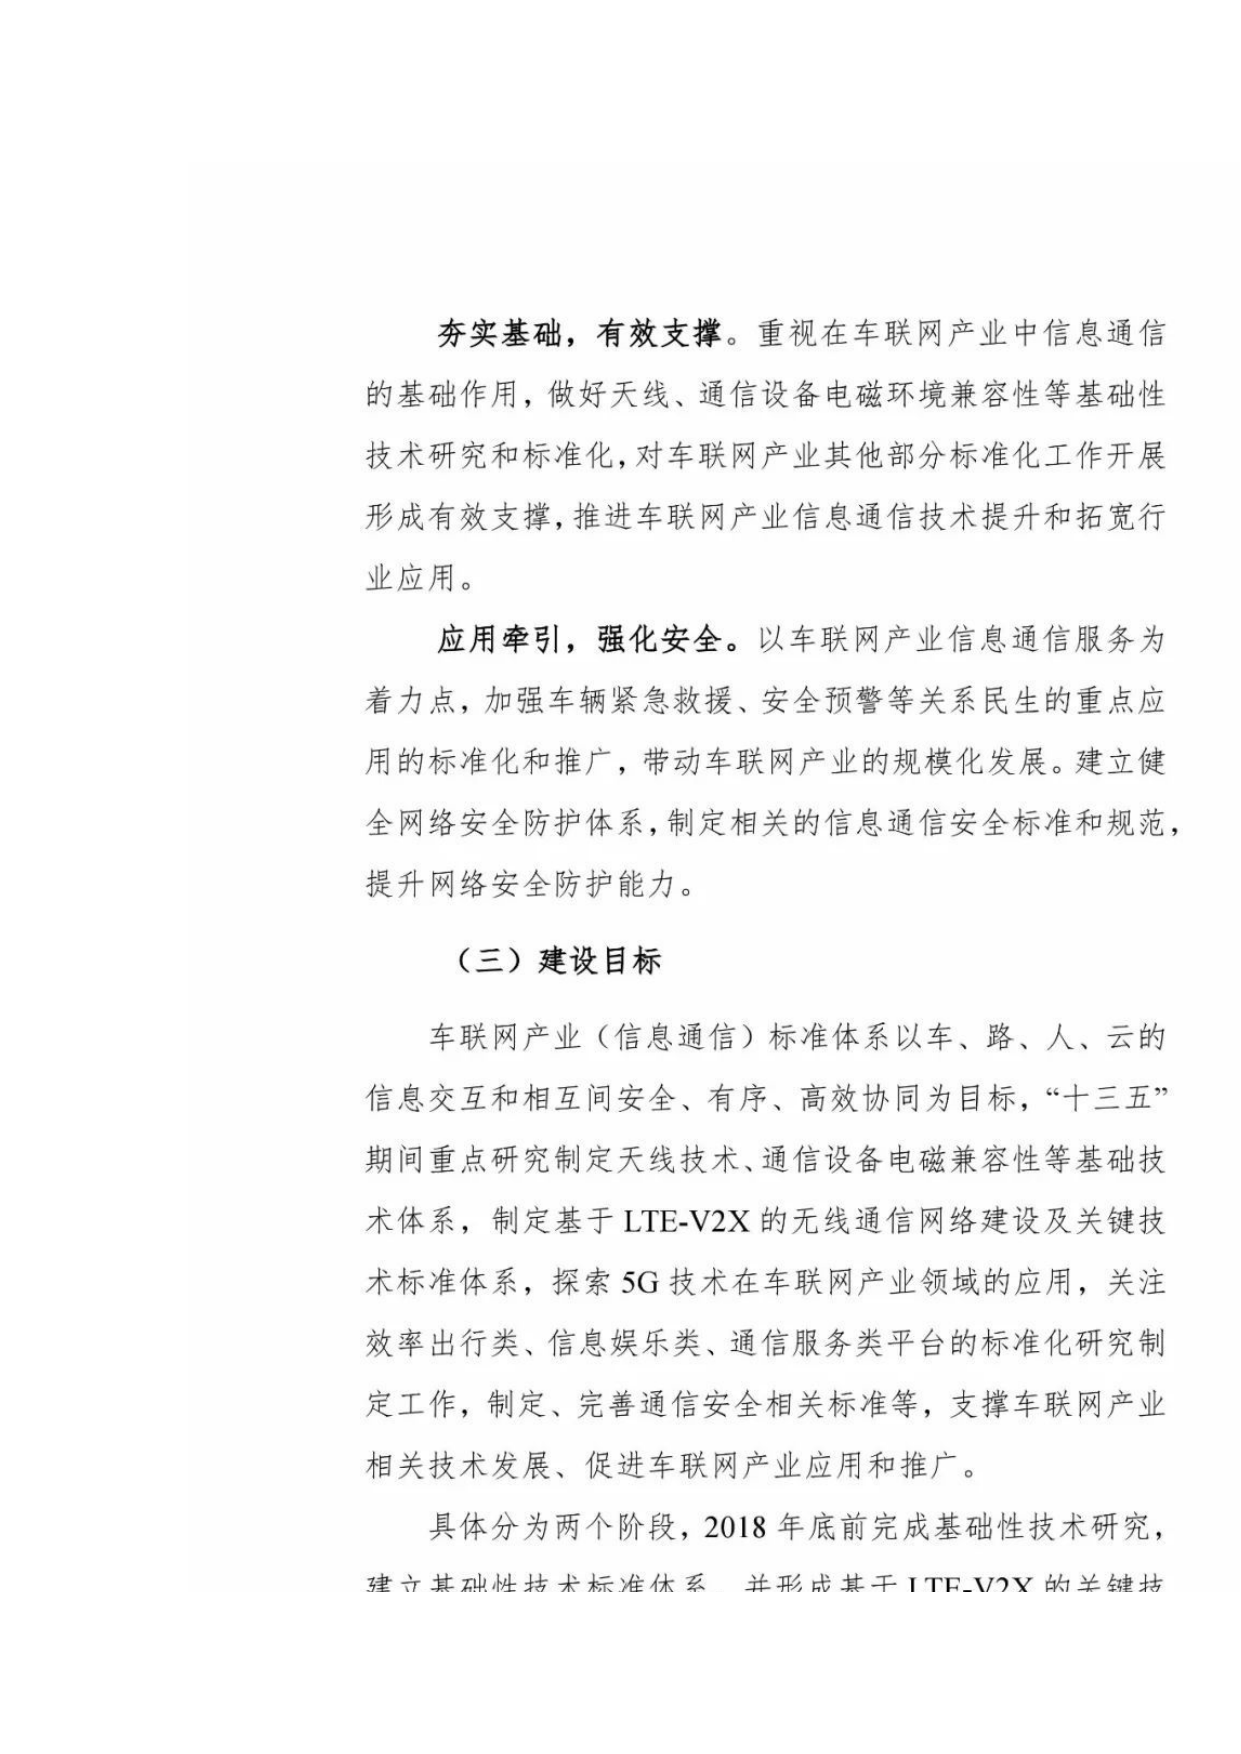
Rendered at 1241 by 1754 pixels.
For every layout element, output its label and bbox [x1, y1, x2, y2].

picture [187, 162, 1241, 1592]
